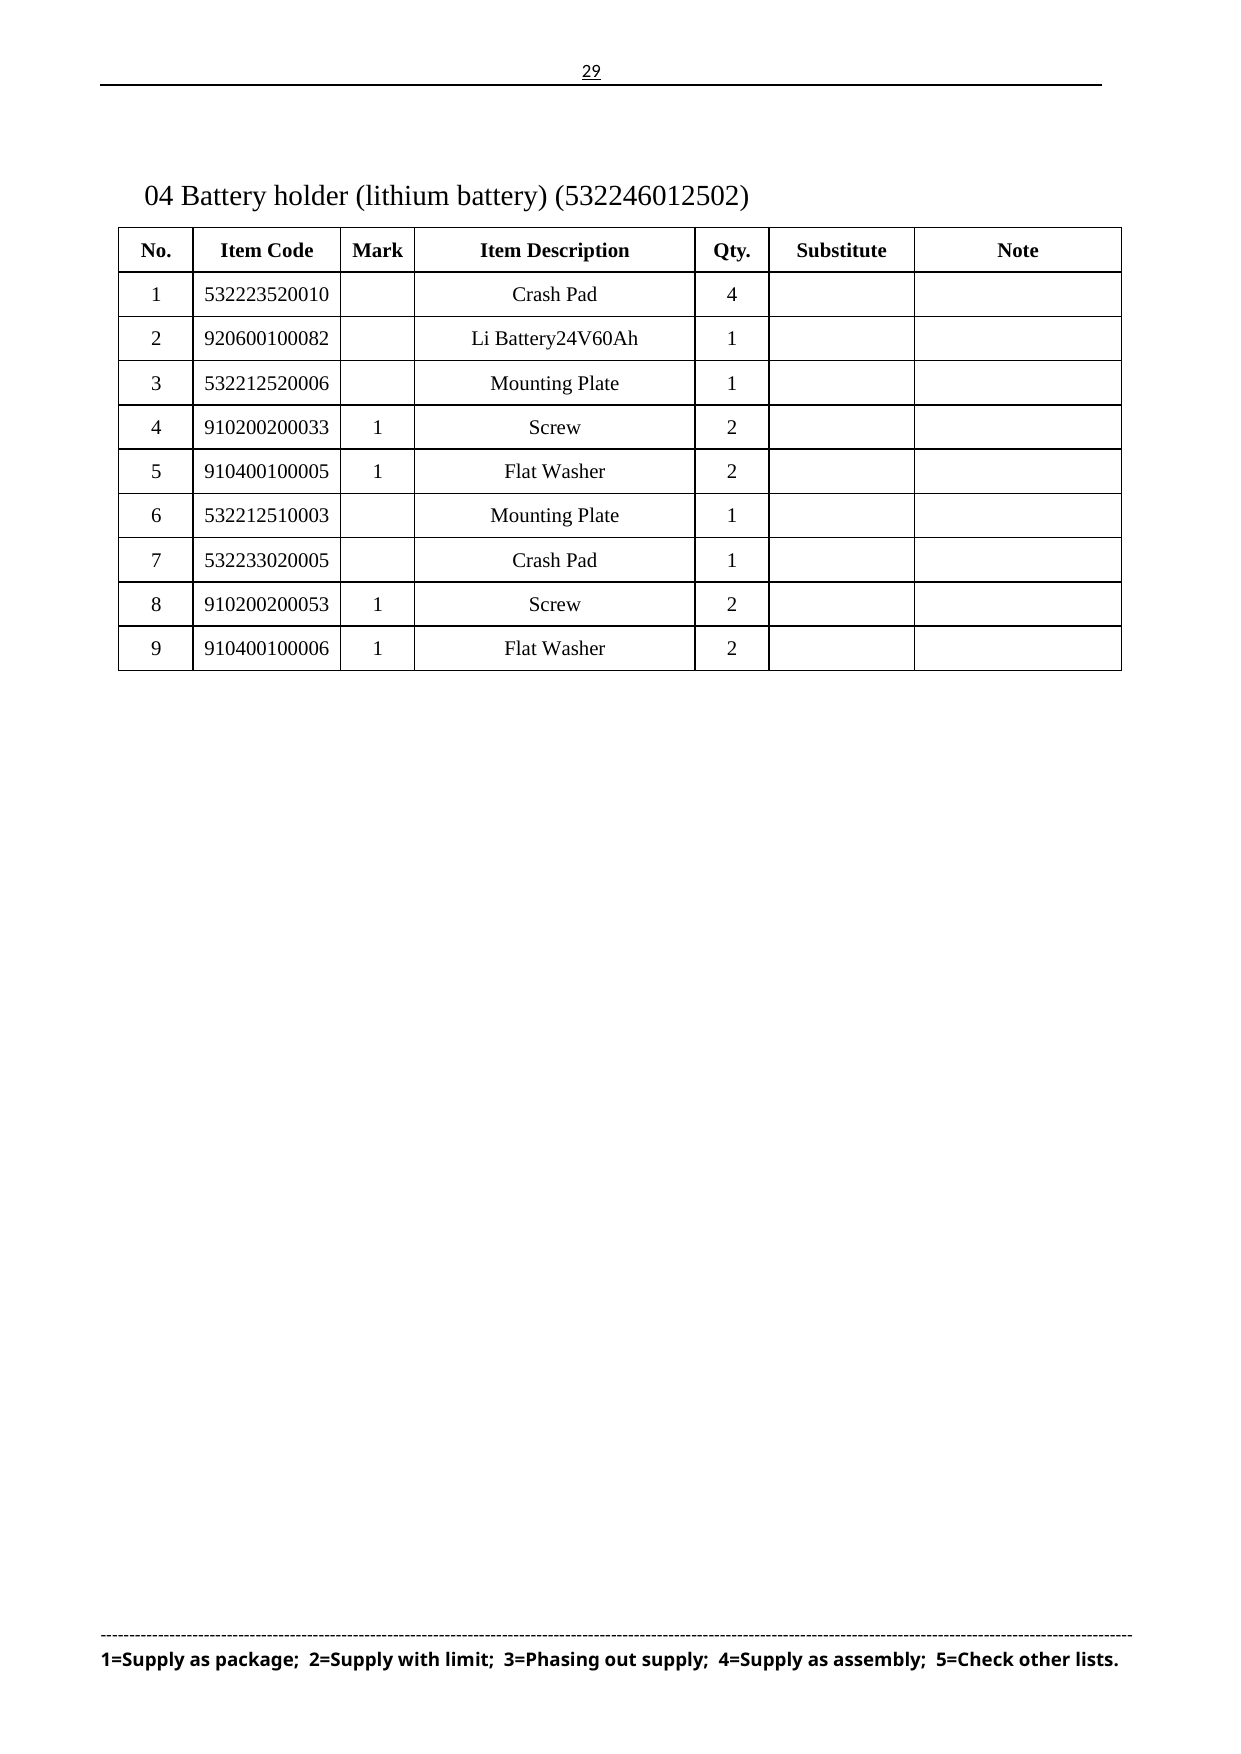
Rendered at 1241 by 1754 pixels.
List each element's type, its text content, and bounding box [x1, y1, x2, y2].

table_cell Flat Washer [415, 627, 694, 670]
table_cell [770, 538, 914, 581]
table_cell 532212520006 [194, 361, 340, 404]
table_cell 1 [696, 361, 768, 404]
table_cell 1 [119, 273, 192, 316]
table_header Item Description [415, 228, 694, 271]
table_cell [915, 273, 1121, 316]
table_cell [915, 406, 1121, 448]
table_cell 910400100006 [194, 627, 340, 670]
table_cell Flat Washer [415, 450, 694, 493]
table_header Substitute [770, 228, 914, 271]
text 04 Battery holder (lithium battery) (532246012502) [100, 162, 1140, 227]
table_cell Li Battery24V60Ah [415, 317, 694, 360]
table_cell 4 [119, 406, 192, 448]
table_cell 7 [119, 538, 192, 581]
table_cell 8 [119, 583, 192, 625]
table_cell 532223520010 [194, 273, 340, 316]
table_cell [915, 583, 1121, 625]
table_cell [770, 361, 914, 404]
table_cell Screw [415, 583, 694, 625]
table_cell 1 [696, 494, 768, 537]
table_cell 5 [119, 450, 192, 493]
table_cell 532212510003 [194, 494, 340, 537]
table_cell 2 [696, 450, 768, 493]
table_header Note [915, 228, 1121, 271]
table_cell [341, 273, 414, 316]
table_cell Mounting Plate [415, 361, 694, 404]
table_cell 9 [119, 627, 192, 670]
table_cell 1 [341, 627, 414, 670]
table_cell Screw [415, 406, 694, 448]
table_cell 4 [696, 273, 768, 316]
table_cell [341, 494, 414, 537]
table_cell Mounting Plate [415, 494, 694, 537]
table_cell [770, 317, 914, 360]
table_cell [915, 450, 1121, 493]
table_header Qty. [696, 228, 768, 271]
table_cell [770, 450, 914, 493]
table_cell [915, 494, 1121, 537]
table_cell 910200200053 [194, 583, 340, 625]
table_cell 1 [341, 406, 414, 448]
table_cell [915, 538, 1121, 581]
table_header Item Code [194, 228, 340, 271]
table_cell [915, 361, 1121, 404]
table_cell 6 [119, 494, 192, 537]
table_cell [770, 627, 914, 670]
table_cell [341, 361, 414, 404]
table_cell 2 [696, 583, 768, 625]
table_cell 532233020005 [194, 538, 340, 581]
table_header No. [119, 228, 192, 271]
table_cell [770, 494, 914, 537]
table_cell 910400100005 [194, 450, 340, 493]
table_cell 2 [119, 317, 192, 360]
table_cell Crash Pad [415, 273, 694, 316]
table_cell [770, 273, 914, 316]
table_header Mark [341, 228, 414, 271]
table_cell [770, 406, 914, 448]
table_cell [770, 583, 914, 625]
table_cell 910200200033 [194, 406, 340, 448]
table_cell 1 [341, 450, 414, 493]
table_cell Crash Pad [415, 538, 694, 581]
table_cell 1 [696, 538, 768, 581]
table_cell [341, 538, 414, 581]
table_cell 920600100082 [194, 317, 340, 360]
table_cell 1 [696, 317, 768, 360]
table_cell [915, 627, 1121, 670]
table_cell 2 [696, 406, 768, 448]
table_cell 3 [119, 361, 192, 404]
table_cell [915, 317, 1121, 360]
table_cell 1 [341, 583, 414, 625]
table_cell [341, 317, 414, 360]
table_cell 2 [696, 627, 768, 670]
